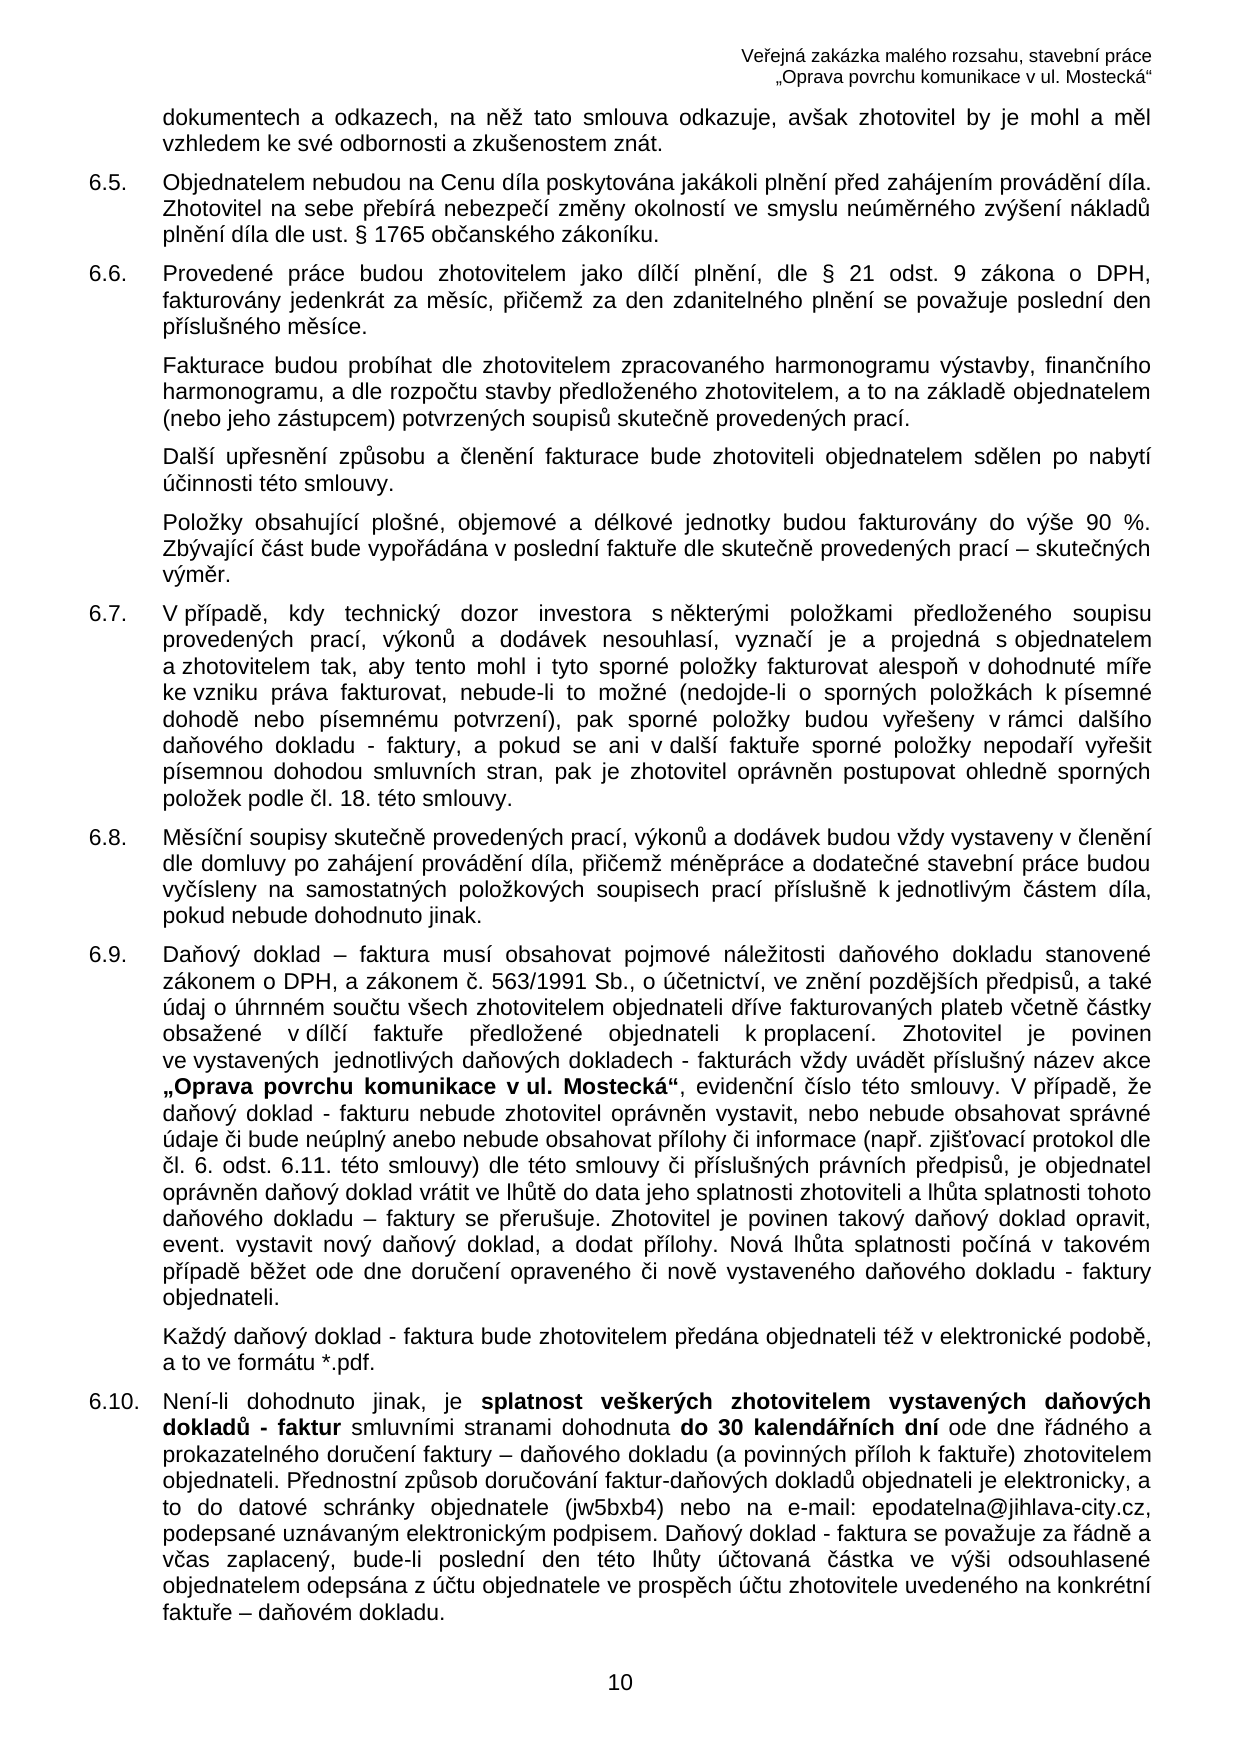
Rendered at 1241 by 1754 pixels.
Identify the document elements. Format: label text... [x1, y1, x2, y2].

text Další upřesnění způsobu a členění fakturace bude zhotoviteli objednatelem sdělen po nabytí účinnosti této smlouvy. [89, 443, 1152, 496]
list V případě, kdy technický dozor investora s některými položkami předloženého soupisu provedených prací, výkonů a dodávek nesouhlasí, vyznačí je a projedná s objednatelem a zhotovitelem tak, aby tento mohl i tyto sporné položky fakturovat alespoň v dohodnuté míře ke vzniku práva fakturovat, nebude-li to možné (nedojde-li o sporných položkách k písemné dohodě nebo písemnému potvrzení), pak sporné položky budou vyřešeny v rámci dalšího daňového dokladu - faktury, a pokud se ani v další faktuře sporné položky nepodaří vyřešit písemnou dohodou smluvních stran, pak je zhotovitel oprávněn postupovat ohledně sporných položek podle čl. 18. této smlouvy. [89, 600, 1152, 811]
list Není-li dohodnuto jinak, je splatnost veškerých zhotovitelem vystavených daňových dokladů - faktur smluvními stranami dohodnuta do 30 kalendářních dní ode dne řádného a prokazatelného doručení faktury – daňového dokladu (a povinných příloh k faktuře) zhotovitelem objednateli. Přednostní způsob doručování faktur-daňových dokladů objednateli je elektronicky, a to do datové schránky objednatele (jw5bxb4) nebo na e-mail: epodatelna@jihlava-city.cz, podepsané uznávaným elektronickým podpisem. Daňový doklad - faktura se považuje za řádně a včas zaplacený, bude-li poslední den této lhůty účtovaná částka ve výši odsouhlasené objednatelem odepsána z účtu objednatele ve prospěch účtu zhotovitele uvedeného na konkrétní faktuře – daňovém dokladu. [89, 1388, 1152, 1625]
list Objednatelem nebudou na Cenu díla poskytována jakákoli plnění před zahájením provádění díla. Zhotovitel na sebe přebírá nebezpečí změny okolností ve smyslu neúměrného zvýšení nákladů plnění díla dle ust. § 1765 občanského zákoníku. [89, 169, 1152, 248]
text Fakturace budou probíhat dle zhotovitelem zpracovaného harmonogramu výstavby, finančního harmonogramu, a dle rozpočtu stavby předloženého zhotovitelem, a to na základě objednatelem (nebo jeho zástupcem) potvrzených soupisů skutečně provedených prací. [89, 352, 1152, 431]
text Položky obsahující plošné, objemové a délkové jednotky budou fakturovány do výše 90 %. Zbývající část bude vypořádána v poslední faktuře dle skutečně provedených prací – skutečných výměr. [89, 508, 1152, 588]
text Každý daňový doklad - faktura bude zhotovitelem předána objednateli též v elektronické podobě, a to ve formátu *.pdf. [162, 1323, 1152, 1376]
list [118, 103, 1152, 156]
list Měsíční soupisy skutečně provedených prací, výkonů a dodávek budou vždy vystaveny v členění dle domluvy po zahájení provádění díla, přičemž méněpráce a dodatečné stavební práce budou vyčísleny na samostatných položkových soupisech prací příslušně k jednotlivým částem díla, pokud nebude dohodnuto jinak. [89, 823, 1152, 929]
list Daňový doklad – faktura musí obsahovat pojmové náležitosti daňového dokladu stanovené zákonem o DPH, a zákonem č. 563/1991 Sb., o účetnictví, ve znění pozdějších předpisů, a také údaj o úhrnném součtu všech zhotovitelem objednateli dříve fakturovaných plateb včetně částky obsažené v dílčí faktuře předložené objednateli k proplacení. Zhotovitel je povinen ve vystavených jednotlivých daňových dokladech - fakturách vždy uvádět příslušný název akce „Oprava povrchu komunikace v ul. Mostecká“, evidenční číslo této smlouvy. V případě, že daňový doklad - fakturu nebude zhotovitel oprávněn vystavit, nebo nebude obsahovat správné údaje či bude neúplný anebo nebude obsahovat přílohy či informace (např. zjišťovací protokol dle čl. 6. odst. 6.11. této smlouvy) dle této smlouvy či příslušných právních předpisů, je objednatel oprávněn daňový doklad vrátit ve lhůtě do data jeho splatnosti zhotoviteli a lhůta splatnosti tohoto daňového dokladu – faktury se přerušuje. Zhotovitel je povinen takový daňový doklad opravit, event. vystavit nový daňový doklad, a dodat přílohy. Nová lhůta splatnosti počíná v takovém případě běžet ode dne doručení opraveného či nově vystaveného daňového dokladu - faktury objednateli. [89, 941, 1152, 1310]
list Provedené práce budou zhotovitelem jako dílčí plnění, dle § 21 odst. 9 zákona o DPH, fakturovány jedenkrát za měsíc, přičemž za den zdanitelného plnění se považuje poslední den příslušného měsíce. [89, 260, 1152, 339]
